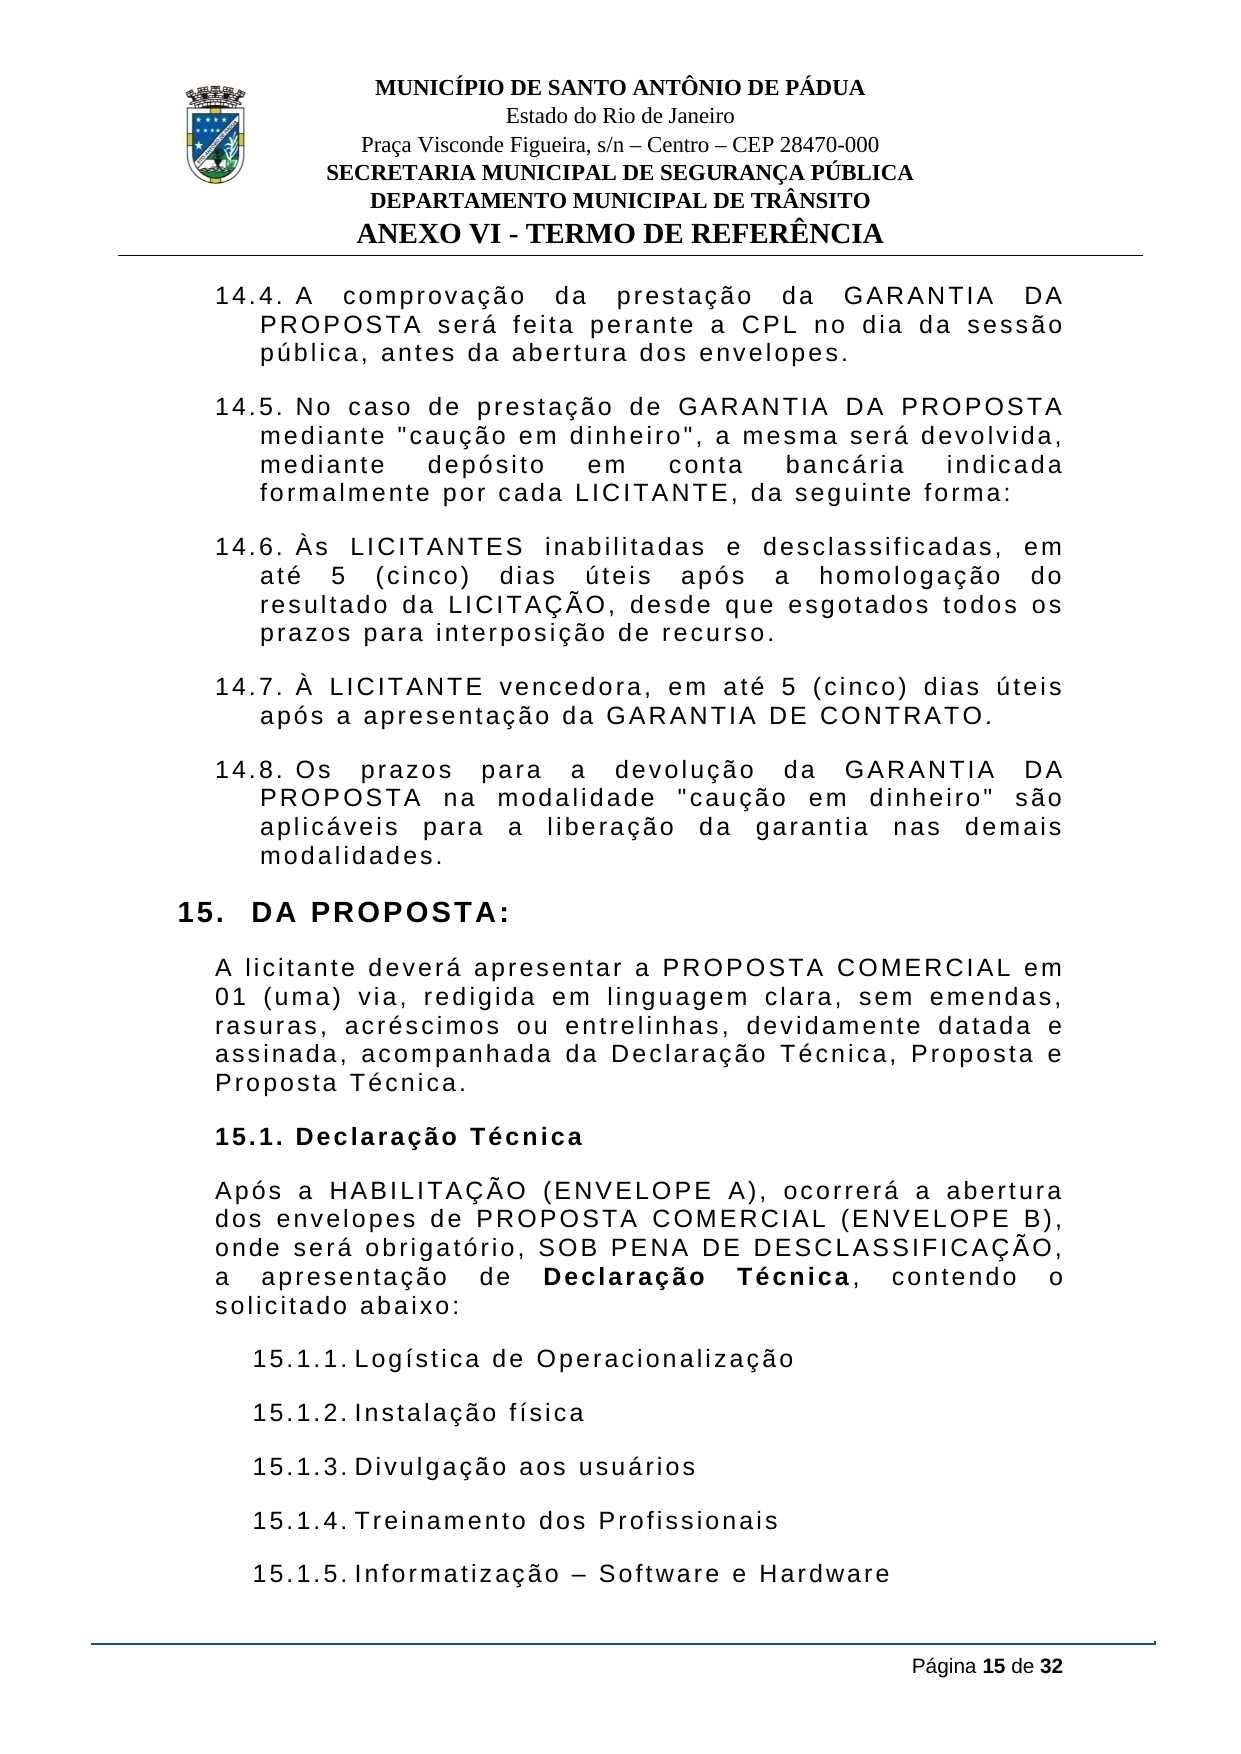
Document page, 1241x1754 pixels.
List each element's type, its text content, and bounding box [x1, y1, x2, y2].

list DA PROPOSTA: [177, 895, 1063, 928]
list Treinamento dos Profissionais [252, 1506, 1063, 1534]
list À LICITANTE vencedora, em até 5 (cinco) dias úteis após a apresentação da GARANTIA DE CONTRATO. [215, 672, 1063, 730]
list Logística de Operacionalização [252, 1344, 1063, 1373]
text Após a HABILITAÇÃO (ENVELOPE A), ocorrerá a abertura dos envelopes de PROPOSTA COMERCIAL (ENVELOPE B), onde será obrigatório, SOB PENA DE DESCLASSIFICAÇÃO, a apresentação de Declaração Técnica, contendo o solicitado abaixo: [215, 1176, 1063, 1319]
list Os prazos para a devolução da GARANTIA DA PROPOSTA na modalidade "caução em dinheiro" são aplicáveis para a liberação da garantia nas demais modalidades. [215, 755, 1063, 870]
list Divulgação aos usuários [252, 1452, 1063, 1481]
list A comprovação da prestação da GARANTIA DA PROPOSTA será feita perante a CPL no dia da sessão pública, antes da abertura dos envelopes. [215, 281, 1063, 367]
list No caso de prestação de GARANTIA DA PROPOSTA mediante "caução em dinheiro", a mesma será devolvida, mediante depósito em conta bancária indicada formalmente por cada LICITANTE, da seguinte forma: [215, 392, 1063, 507]
list Às LICITANTES inabilitadas e desclassificadas, em até 5 (cinco) dias úteis após a homologação do resultado da LICITAÇÃO, desde que esgotados todos os prazos para interposição de recurso. [215, 532, 1063, 647]
list Instalação física [252, 1398, 1063, 1427]
list Informatização – Software e Hardware [252, 1559, 1063, 1588]
text A licitante deverá apresentar a PROPOSTA COMERCIAL em 01 (uma) via, redigida em linguagem clara, sem emendas, rasuras, acréscimos ou entrelinhas, devidamente datada e assinada, acompanhada da Declaração Técnica, Proposta e Proposta Técnica. [215, 953, 1063, 1097]
picture [182, 83, 248, 186]
list Declaração Técnica [215, 1122, 1063, 1151]
